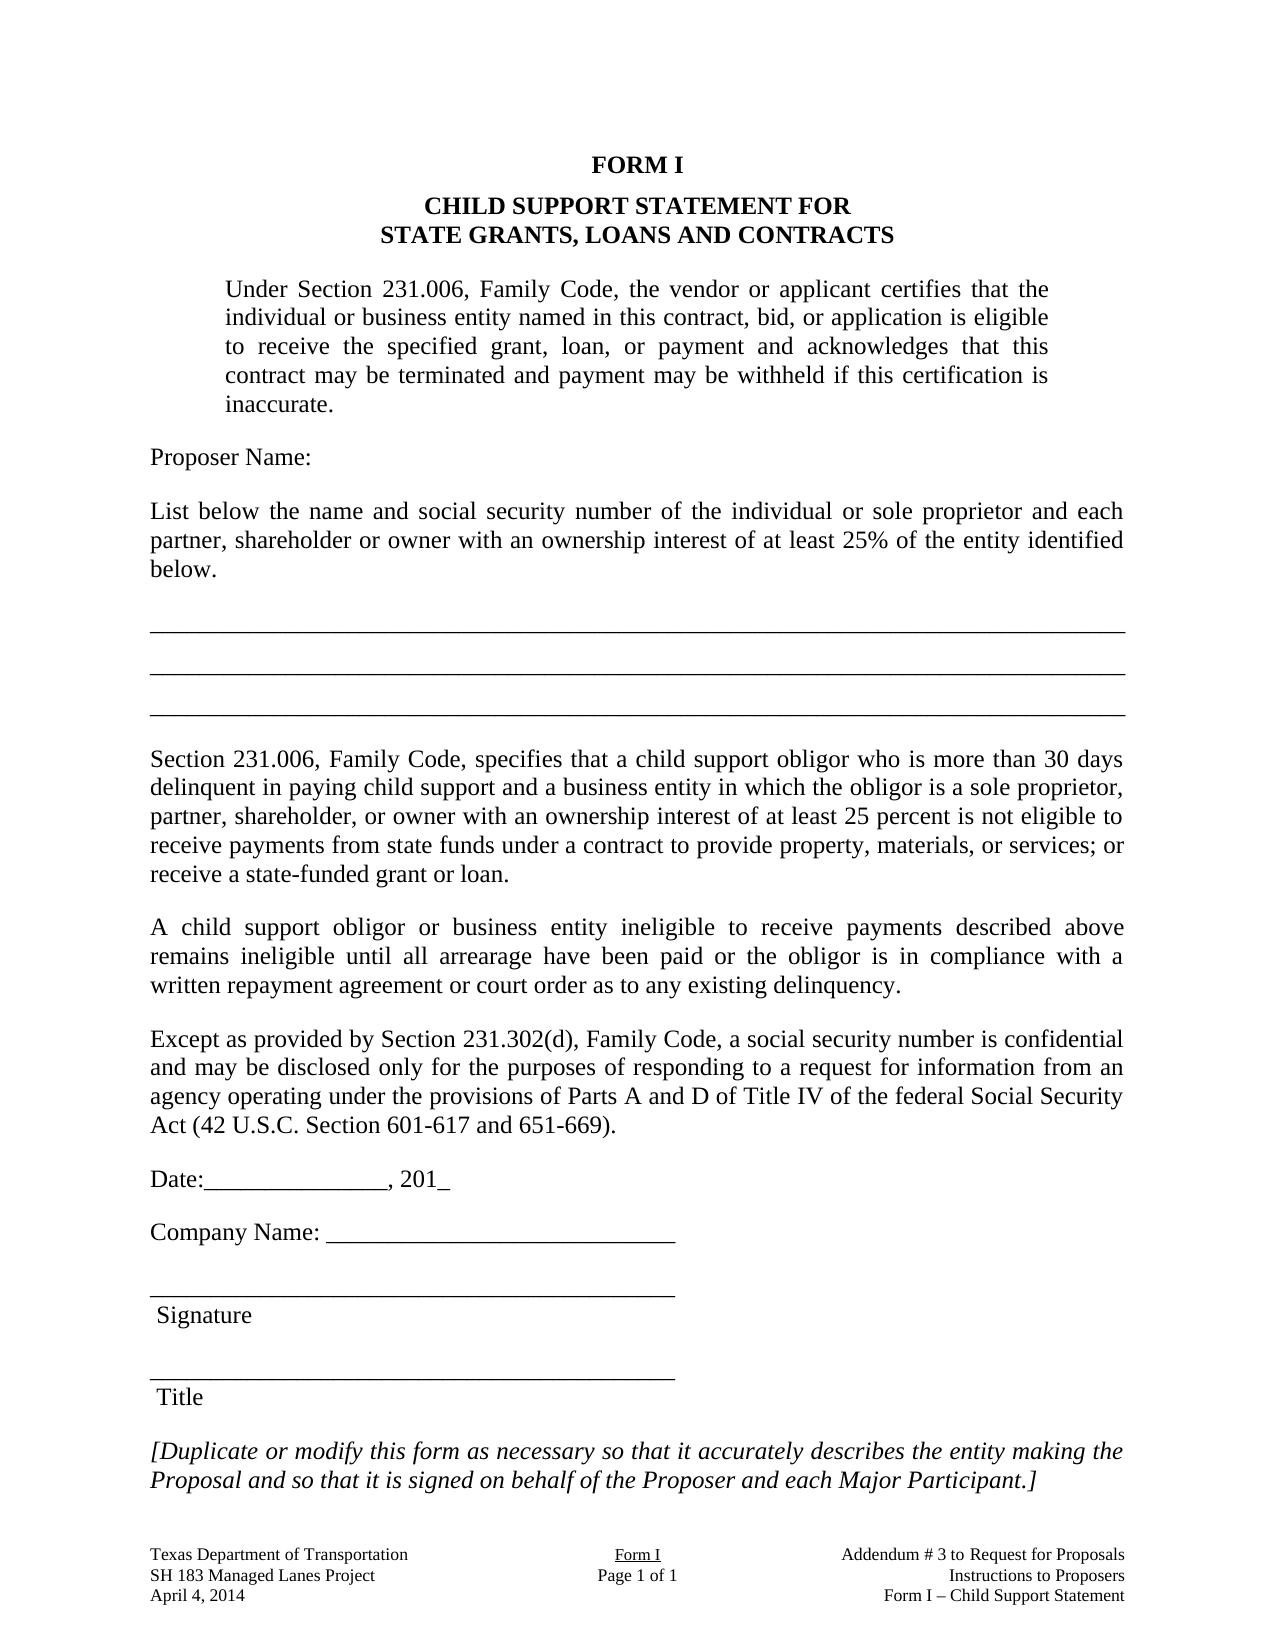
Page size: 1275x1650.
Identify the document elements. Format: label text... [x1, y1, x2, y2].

text List below the name and social security number of the individual or sole proprietor and each partner, shareholder or owner with an ownership interest of at least 25% of the entity identified below. [150, 496, 1125, 582]
text Section 231.006, Family Code, specifies that a child support obligor who is more than 30 days delinquent in paying child support and a business entity in which the obligor is a sole proprietor, partner, shareholder, or owner with an ownership interest of at least 25 percent is not eligible to receive payments from state funds under a contract to provide property, materials, or services; or receive a state-funded grant or loan. [150, 744, 1125, 887]
text Except as provided by Section 231.302(d), Family Code, a social security number is confidential and may be disclosed only for the purposes of responding to a request for information from an agency operating under the provisions of Parts A and D of Title IV of the federal Social Security Act (42 U.S.C. Section 601-617 and 651-669). [150, 1024, 1125, 1139]
text A child support obligor or business entity ineligible to receive payments described above remains ineligible until all arrearage have been paid or the obligor is in compliance with a written repayment agreement or court order as to any existing delinquency. [150, 912, 1125, 999]
text Title [150, 1354, 1125, 1411]
text Company Name: [150, 1217, 1125, 1246]
title CHILD SUPPORT STATEMENT FOR STATE GRANTS, LOANS AND CONTRACTS [150, 191, 1125, 249]
text Date: , 201_ [150, 1164, 1125, 1192]
title FORM I [150, 150, 1125, 179]
text [Duplicate or modify this form as necessary so that it accurately describes the entity making the Proposal and so that it is signed on behalf of the Proposer and each Major Participant.] [150, 1436, 1125, 1494]
text Under Section 231.006, Family Code, the vendor or applicant certifies that the individual or business entity named in this contract, bid, or application is eligible to receive the specified grant, loan, or payment and acknowledges that this contract may be terminated and payment may be withheld if this certification is inaccurate. [225, 274, 1050, 417]
text Proposer Name: [150, 442, 1125, 471]
text Signature [150, 1271, 1125, 1329]
